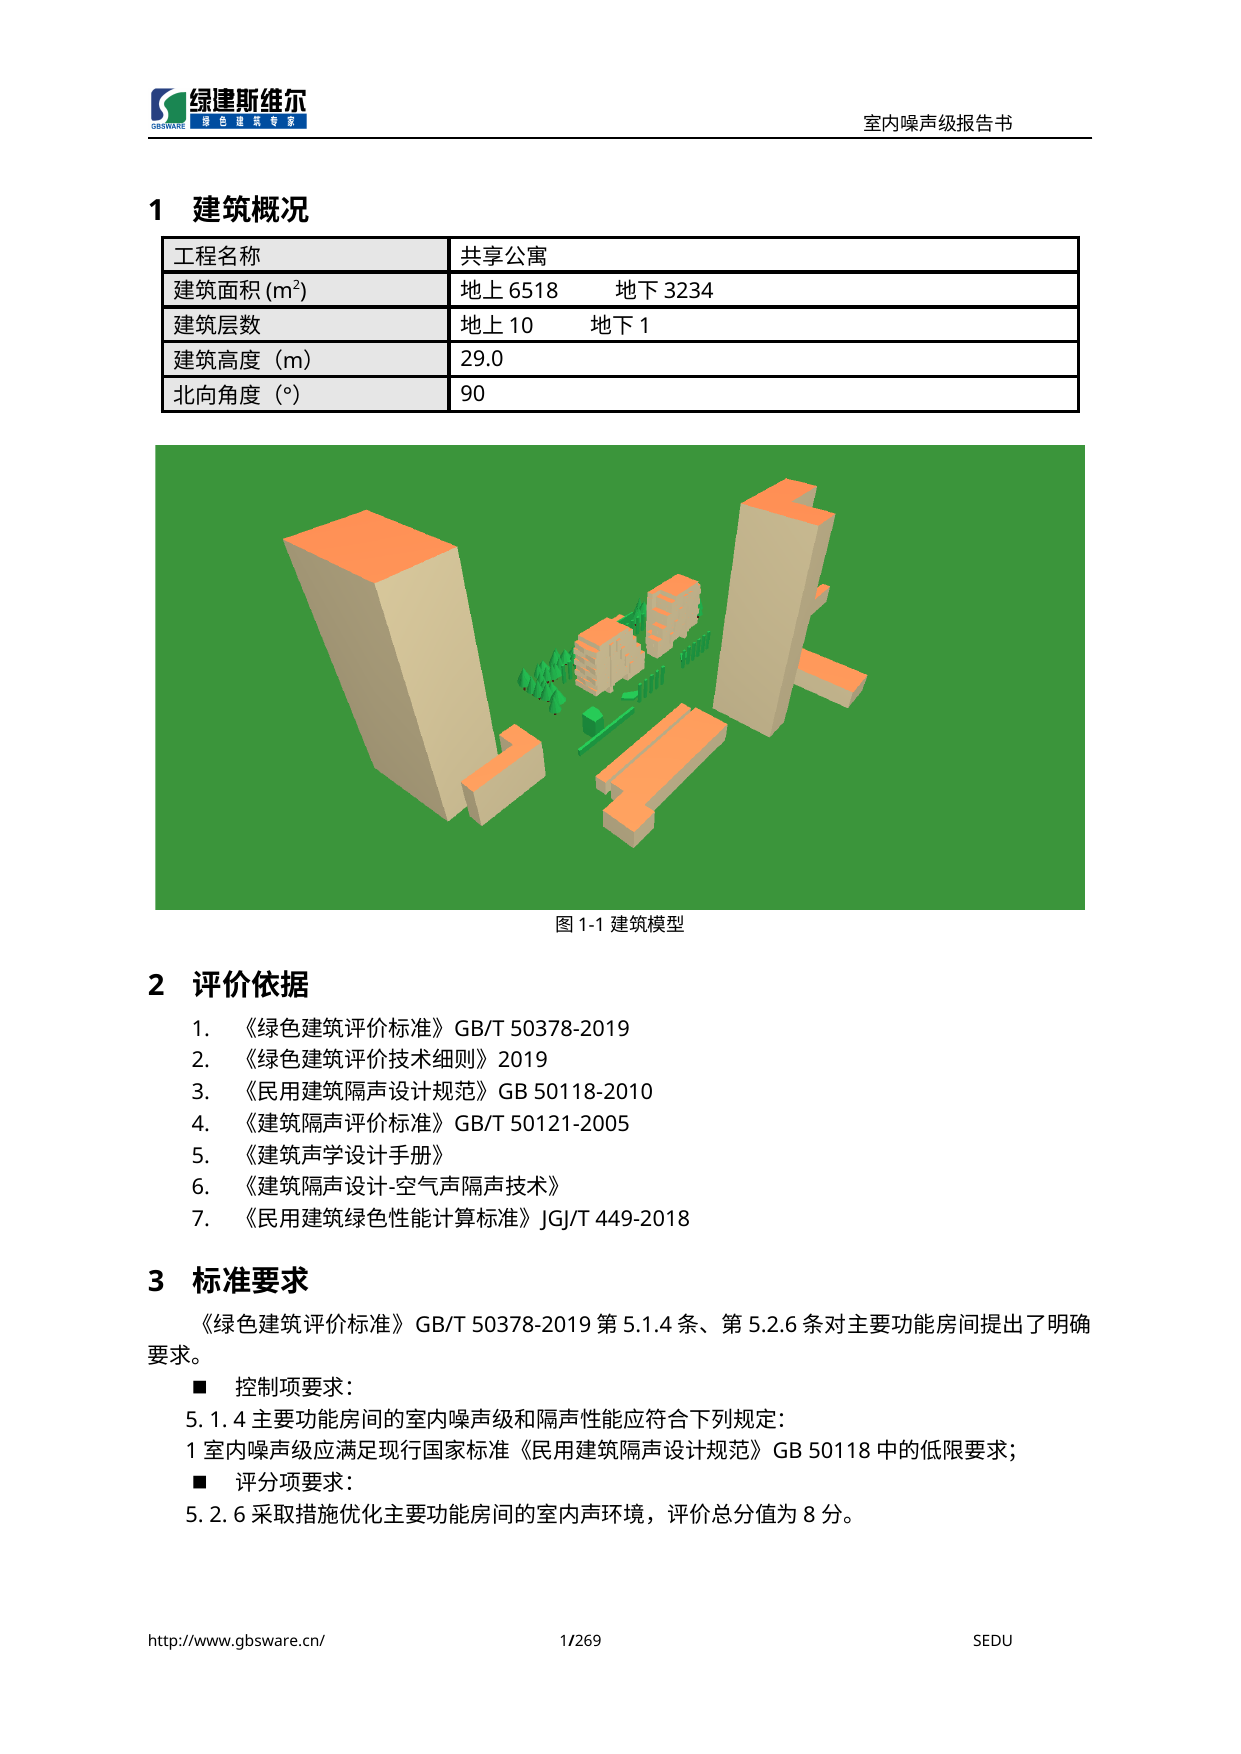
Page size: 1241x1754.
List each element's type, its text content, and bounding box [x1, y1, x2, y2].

text 1 室内噪声级应满足现行国家标准《民用建筑隔声设计规范》GB 50118 中的低限要求； [185, 1433, 1092, 1465]
table_cell 建筑层数 [164, 309, 447, 340]
list 控制项要求： [191, 1370, 1092, 1402]
table_cell 建筑面积 (m2) [164, 274, 447, 305]
picture [155, 445, 1085, 910]
table_cell 北向角度（°） [164, 378, 447, 410]
subtitle 标准要求 [148, 1258, 1092, 1300]
list 《建筑声学设计手册》 [191, 1138, 1092, 1169]
table_header 工程名称 [164, 239, 447, 270]
table_cell 地上6518 地下3234 [451, 274, 1077, 305]
list 《绿色建筑评价技术细则》2019 [191, 1042, 1092, 1074]
table_cell 90 [451, 378, 1077, 410]
table_cell 29.0 [451, 343, 1077, 375]
list 《民用建筑绿色性能计算标准》JGJ/T 449-2018 [191, 1201, 1092, 1233]
text 5. 2. 6 采取措施优化主要功能房间的室内声环境，评价总分值为8 分。 [185, 1497, 1092, 1529]
picture [147, 88, 308, 130]
text 5. 1. 4 主要功能房间的室内噪声级和隔声性能应符合下列规定： [185, 1402, 1092, 1433]
list 《绿色建筑评价标准》GB/T 50378-2019 [191, 1011, 1092, 1042]
subtitle 评价依据 [148, 962, 1092, 1004]
list 《建筑隔声设计-空气声隔声技术》 [191, 1169, 1092, 1201]
table_cell 地上10 地下1 [451, 309, 1077, 340]
subtitle 建筑概况 [148, 187, 1092, 229]
list 《建筑隔声评价标准》GB/T 50121-2005 [191, 1106, 1092, 1138]
text 《绿色建筑评价标准》GB/T 50378-2019第5.1.4条、第5.2.6条对主要功能房间提出了明确要求。 [148, 1307, 1092, 1370]
list 评分项要求： [191, 1465, 1092, 1497]
table_header 共享公寓 [451, 239, 1077, 270]
table_cell 建筑高度（m） [164, 343, 447, 375]
text 图1-1 建筑模型 [148, 910, 1092, 937]
list 《民用建筑隔声设计规范》GB 50118-2010 [191, 1074, 1092, 1106]
